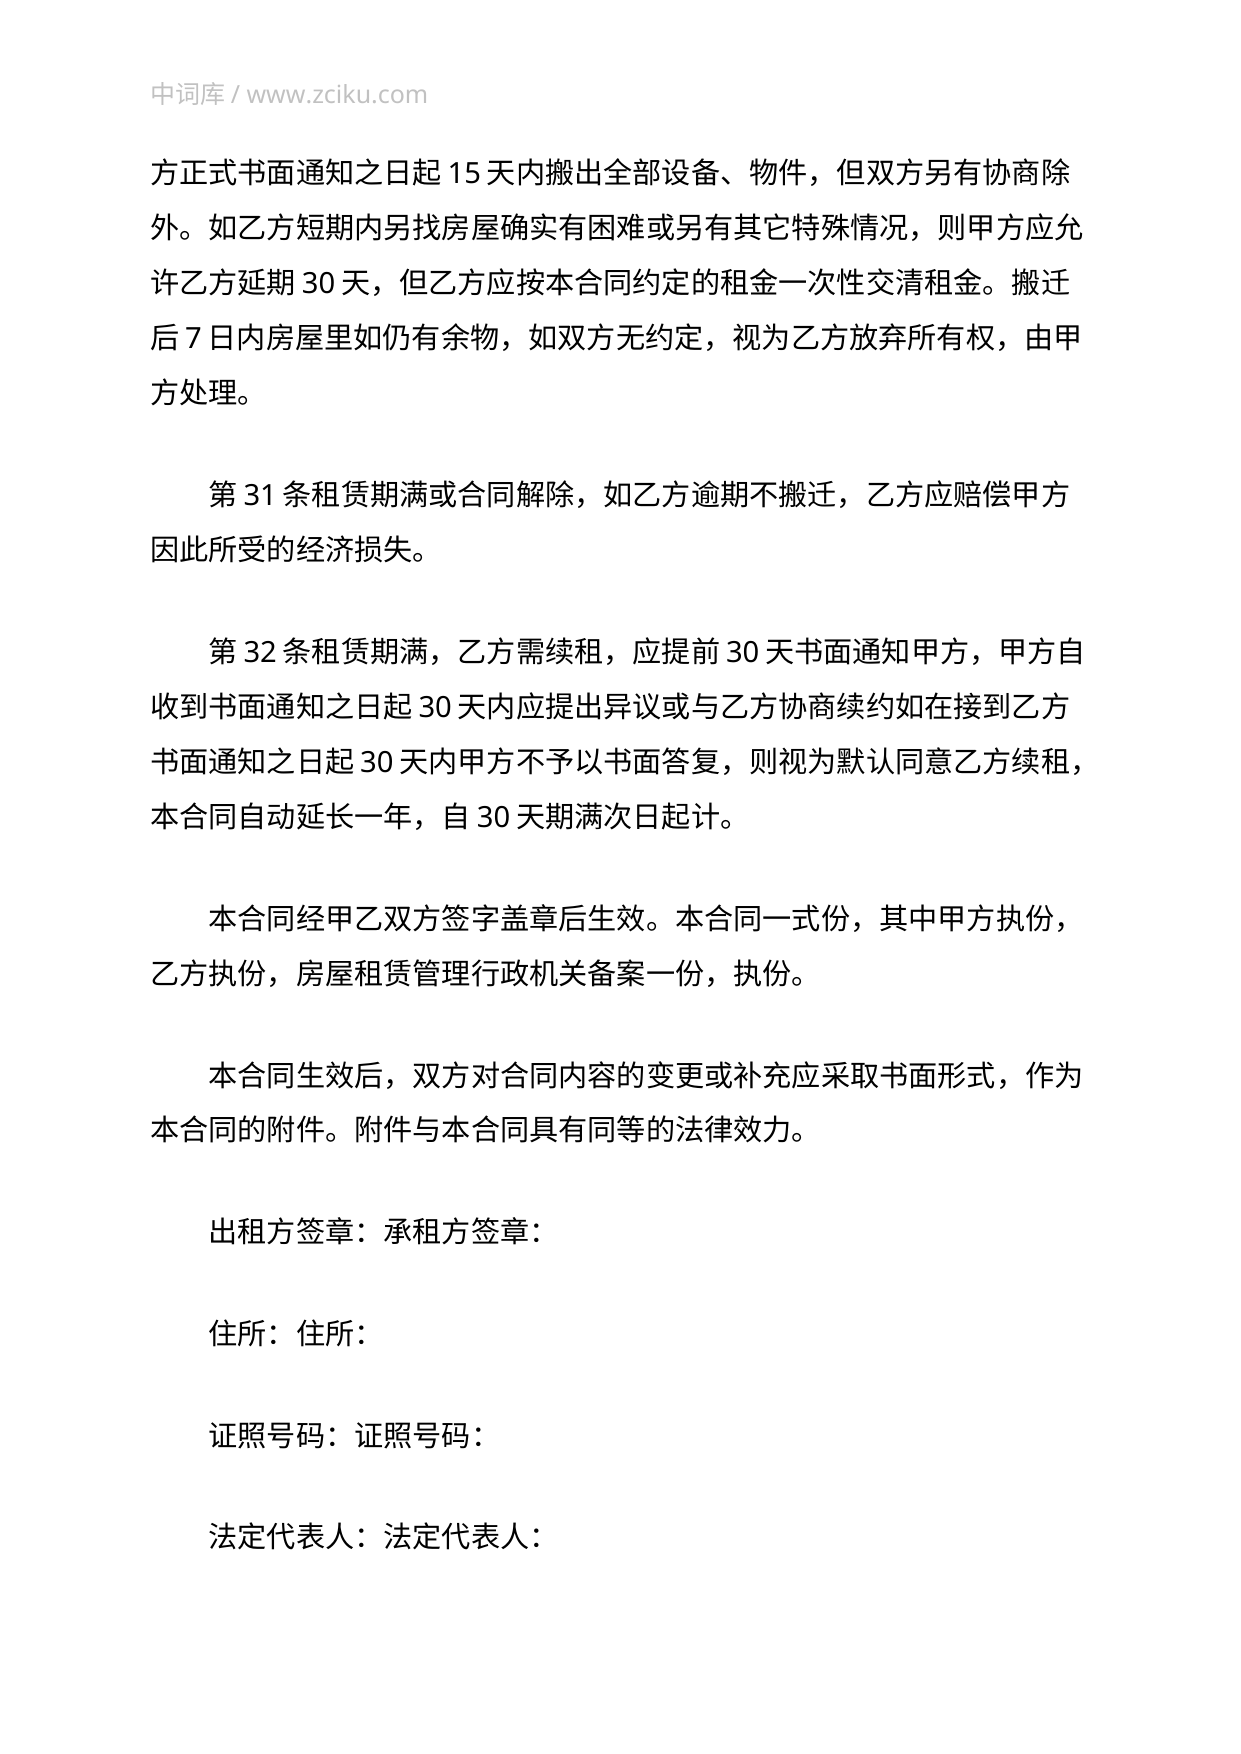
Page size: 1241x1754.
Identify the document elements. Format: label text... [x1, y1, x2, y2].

text 本合同经甲乙双方签字盖章后生效。本合同一式份，其中甲方执份，乙方执份，房屋租赁管理行政机关备案一份，执份。 [150, 895, 1090, 993]
text 出租方签章：承租方签章： [150, 1209, 1090, 1251]
text 证照号码：证照号码： [150, 1412, 1090, 1454]
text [150, 150, 1090, 412]
text 第32条租赁期满，乙方需续租，应提前30天书面通知甲方，甲方自收到书面通知之日起30天内应提出异议或与乙方协商续约如在接到乙方书面通知之日起30天内甲方不予以书面答复，则视为默认同意乙方续租，本合同自动延长一年，自30天期满次日起计。 [150, 628, 1090, 836]
text 住所：住所： [150, 1311, 1090, 1353]
text 法定代表人：法定代表人： [150, 1514, 1090, 1556]
text 本合同生效后，双方对合同内容的变更或补充应采取书面形式，作为本合同的附件。附件与本合同具有同等的法律效力。 [150, 1052, 1090, 1149]
text 第31条租赁期满或合同解除，如乙方逾期不搬迁，乙方应赔偿甲方因此所受的经济损失。 [150, 472, 1090, 569]
